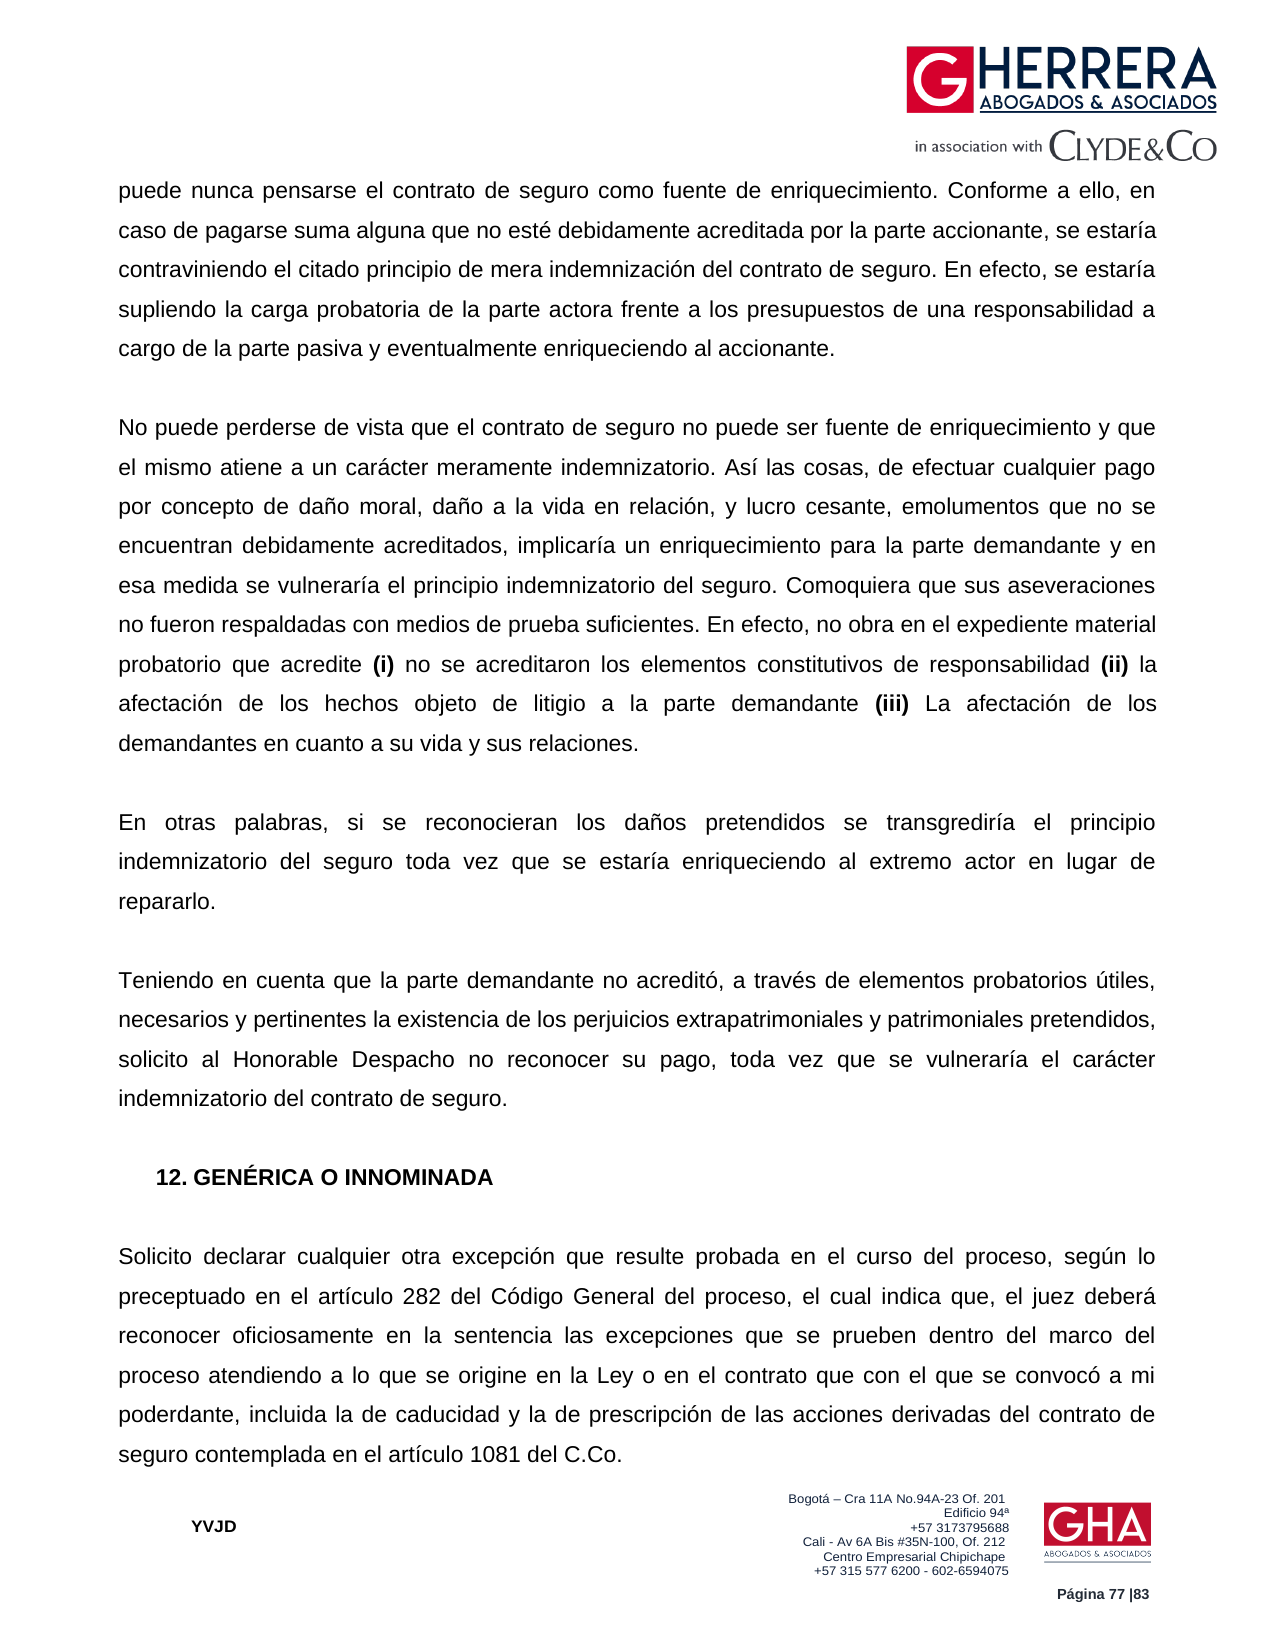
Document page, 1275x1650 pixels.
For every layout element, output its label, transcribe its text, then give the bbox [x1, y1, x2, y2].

text No puede perderse de vista que el contrato de seguro no puede ser fuente de enriquecimiento y que el mismo atiene a un carácter meramente indemnizatorio. Así las cosas, de efectuar cualquier pago por concepto de daño moral, daño a la vida en relación, y lucro cesante, emolumentos que no se encuentran debidamente acreditados, implicaría un enriquecimiento para la parte demandante y en esa medida se vulneraría el principio indemnizatorio del seguro. Comoquiera que sus aseveraciones no fueron respaldadas con medios de prueba suficientes. En efecto, no obra en el expediente material probatorio que acredite (i) no se acreditaron los elementos constitutivos de responsabilidad (ii) la afectación de los hechos objeto de litigio a la parte demandante (iii) La afectación de los demandantes en cuanto a su vida y sus relaciones. [118, 414, 1157, 756]
text Teniendo en cuenta que la parte demandante no acreditó, a través de elementos probatorios útiles, necesarios y pertinentes la existencia de los perjuicios extrapatrimoniales y patrimoniales pretendidos, solicito al Honorable Despacho no reconocer su pago, toda vez que se vulneraría el carácter indemnizatorio del contrato de seguro. [118, 967, 1157, 1112]
subtitle GENÉRICA O INNOMINADA [156, 1164, 1157, 1191]
text Solicito declarar cualquier otra excepción que resulte probada en el curso del proceso, según lo preceptuado en el artículo 282 del Código General del proceso, el cual indica que, el juez deberá reconocer oficiosamente en la sentencia las excepciones que se prueben dentro del marco del proceso atendiendo a lo que se origine en la Ley o en el contrato que con el que se convocó a mi poderdante, incluida la de caducidad y la de prescripción de las acciones derivadas del contrato de seguro contemplada en el artículo 1081 del C.Co. [118, 1243, 1157, 1467]
picture [1037, 1499, 1157, 1567]
picture [886, 29, 1237, 178]
text En otras palabras, si se reconocieran los daños pretendidos se transgrediría el principio indemnizatorio del seguro toda vez que se estaría enriqueciendo al extremo actor en lugar de repararlo. [118, 809, 1157, 914]
